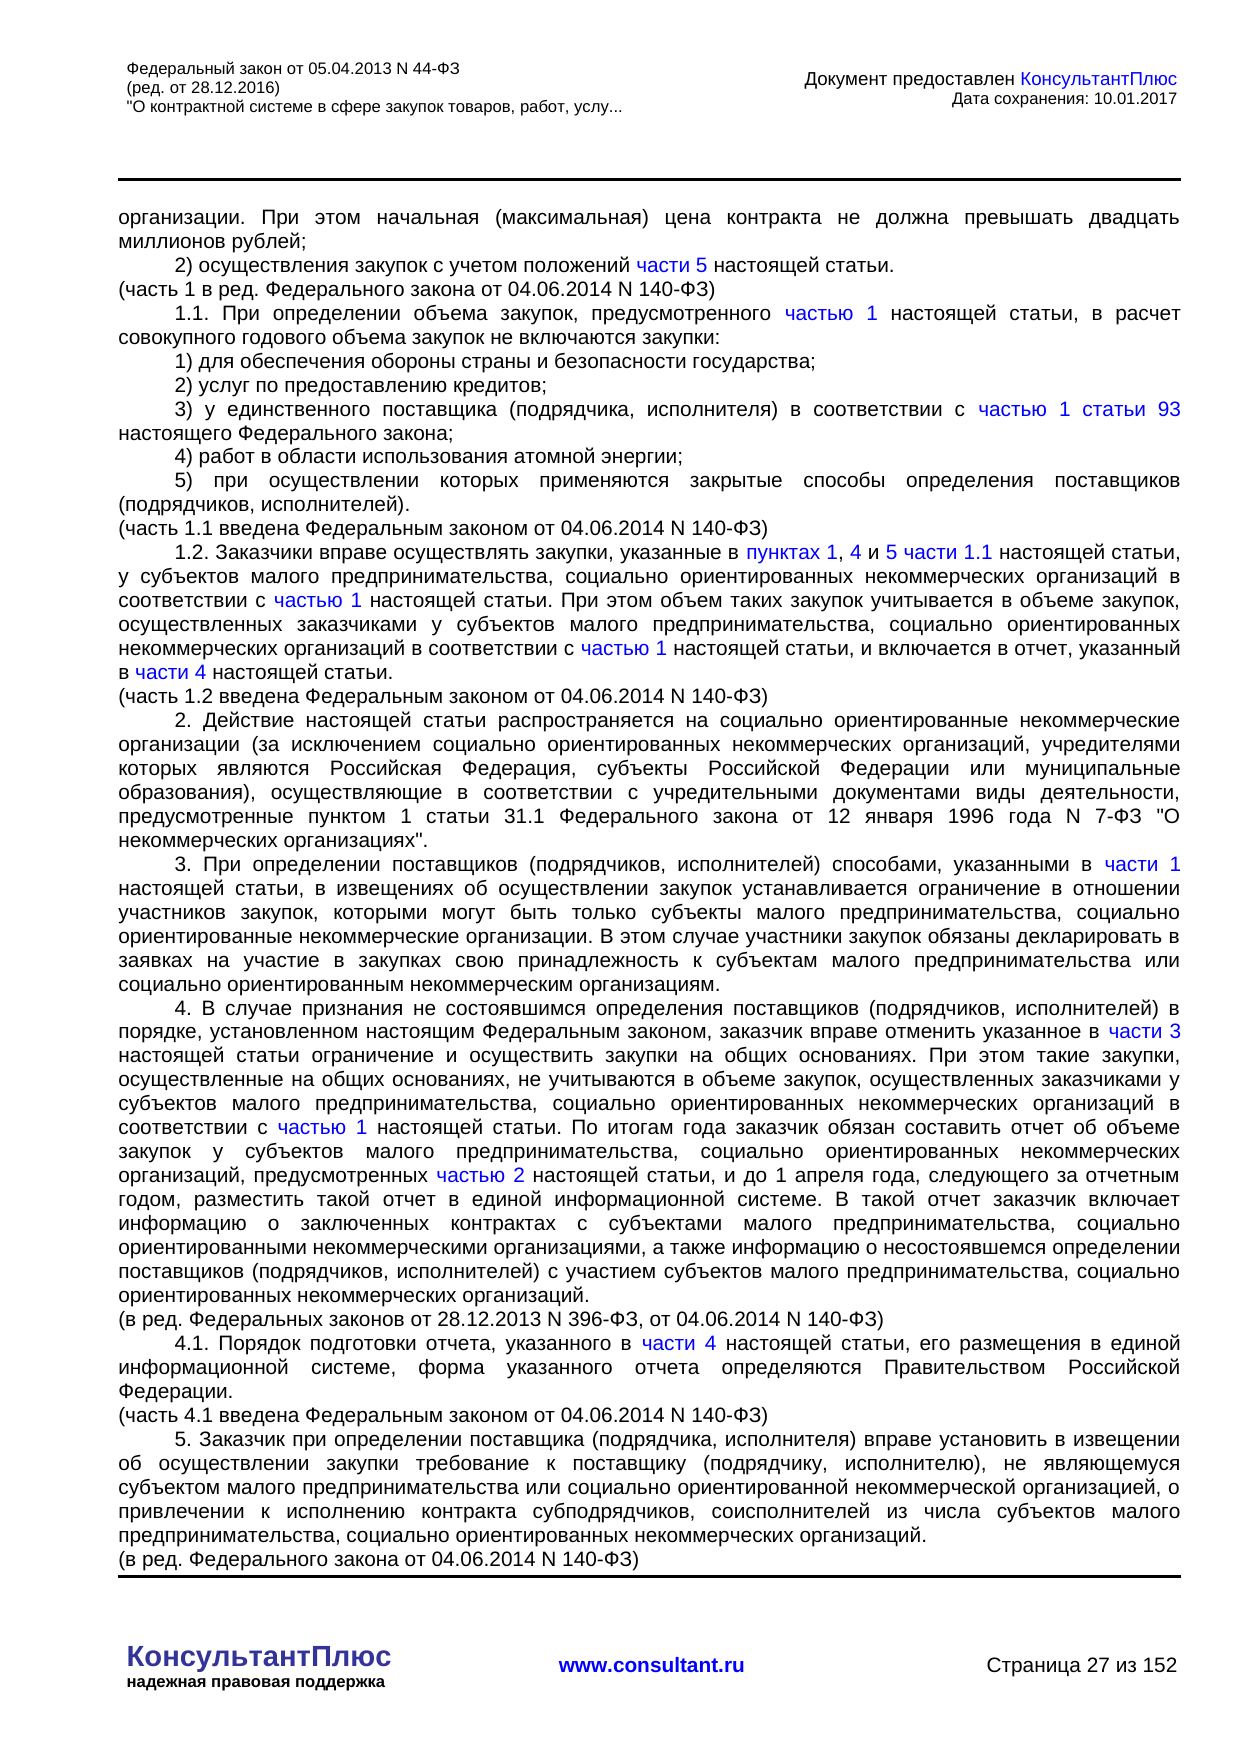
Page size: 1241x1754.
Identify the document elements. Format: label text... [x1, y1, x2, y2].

text 5. Заказчик при определении поставщика (подрядчика, исполнителя) вправе установить в извещении об осуществлении закупки требование к поставщику (подрядчику, исполнителю), не являющемуся субъектом малого предпринимательства или социально ориентированной некоммерческой организацией, о привлечении к исполнению контракта субподрядчиков, соисполнителей из числа субъектов малого предпринимательства, социально ориентированных некоммерческих организаций. [118, 1427, 1181, 1546]
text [118, 205, 1181, 253]
text 2. Действие настоящей статьи распространяется на социально ориентированные некоммерческие организации (за исключением социально ориентированных некоммерческих организаций, учредителями которых являются Российская Федерация, субъекты Российской Федерации или муниципальные образования), осуществляющие в соответствии с учредительными документами виды деятельности, предусмотренные пунктом 1 статьи 31.1 Федерального закона от 12 января 1996 года N 7-ФЗ "О некоммерческих организациях". [118, 708, 1181, 852]
text 3) у единственного поставщика (подрядчика, исполнителя) в соответствии с частью 1 статьи 93 настоящего Федерального закона; [118, 396, 1181, 444]
text 4. В случае признания не состоявшимся определения поставщиков (подрядчиков, исполнителей) в порядке, установленном настоящим Федеральным законом, заказчик вправе отменить указанное в части 3 настоящей статьи ограничение и осуществить закупки на общих основаниях. При этом такие закупки, осуществленные на общих основаниях, не учитываются в объеме закупок, осуществленных заказчиками у субъектов малого предпринимательства, социально ориентированных некоммерческих организаций в соответствии с частью 1 настоящей статьи. По итогам года заказчик обязан составить отчет об объеме закупок у субъектов малого предпринимательства, социально ориентированных некоммерческих организаций, предусмотренных частью 2 настоящей статьи, и до 1 апреля года, следующего за отчетным годом, разместить такой отчет в единой информационной системе. В такой отчет заказчик включает информацию о заключенных контрактах с субъектами малого предпринимательства, социально ориентированными некоммерческими организациями, а также информацию о несостоявшемся определении поставщиков (подрядчиков, исполнителей) с участием субъектов малого предпринимательства, социально ориентированных некоммерческих организаций. [118, 995, 1181, 1307]
text (в ред. Федеральных законов от 28.12.2013 N 396-ФЗ, от 04.06.2014 N 140-ФЗ) [118, 1307, 1181, 1331]
text 4.1. Порядок подготовки отчета, указанного в части 4 настоящей статьи, его размещения в единой информационной системе, форма указанного отчета определяются Правительством Российской Федерации. [118, 1331, 1181, 1403]
text 2) осуществления закупок с учетом положений части 5 настоящей статьи. [118, 253, 1181, 277]
text (часть 1 в ред. Федерального закона от 04.06.2014 N 140-ФЗ) [118, 277, 1181, 301]
text 5) при осуществлении которых применяются закрытые способы определения поставщиков (подрядчиков, исполнителей). [118, 468, 1181, 516]
text (в ред. Федерального закона от 04.06.2014 N 140-ФЗ) [118, 1546, 1181, 1570]
text 2) услуг по предоставлению кредитов; [118, 372, 1181, 396]
text (часть 1.1 введена Федеральным законом от 04.06.2014 N 140-ФЗ) [118, 516, 1181, 540]
text 1.1. При определении объема закупок, предусмотренного частью 1 настоящей статьи, в расчет совокупного годового объема закупок не включаются закупки: [118, 301, 1181, 348]
text 3. При определении поставщиков (подрядчиков, исполнителей) способами, указанными в части 1 настоящей статьи, в извещениях об осуществлении закупок устанавливается ограничение в отношении участников закупок, которыми могут быть только субъекты малого предпринимательства, социально ориентированные некоммерческие организации. В этом случае участники закупок обязаны декларировать в заявках на участие в закупках свою принадлежность к субъектам малого предпринимательства или социально ориентированным некоммерческим организациям. [118, 852, 1181, 995]
text 1.2. Заказчики вправе осуществлять закупки, указанные в пунктах 1, 4 и 5 части 1.1 настоящей статьи, у субъектов малого предпринимательства, социально ориентированных некоммерческих организаций в соответствии с частью 1 настоящей статьи. При этом объем таких закупок учитывается в объеме закупок, осуществленных заказчиками у субъектов малого предпринимательства, социально ориентированных некоммерческих организаций в соответствии с частью 1 настоящей статьи, и включается в отчет, указанный в части 4 настоящей статьи. [118, 540, 1181, 684]
text 4) работ в области использования атомной энергии; [118, 444, 1181, 468]
text (часть 1.2 введена Федеральным законом от 04.06.2014 N 140-ФЗ) [118, 684, 1181, 708]
text 1) для обеспечения обороны страны и безопасности государства; [118, 348, 1181, 372]
text (часть 4.1 введена Федеральным законом от 04.06.2014 N 140-ФЗ) [118, 1403, 1181, 1427]
